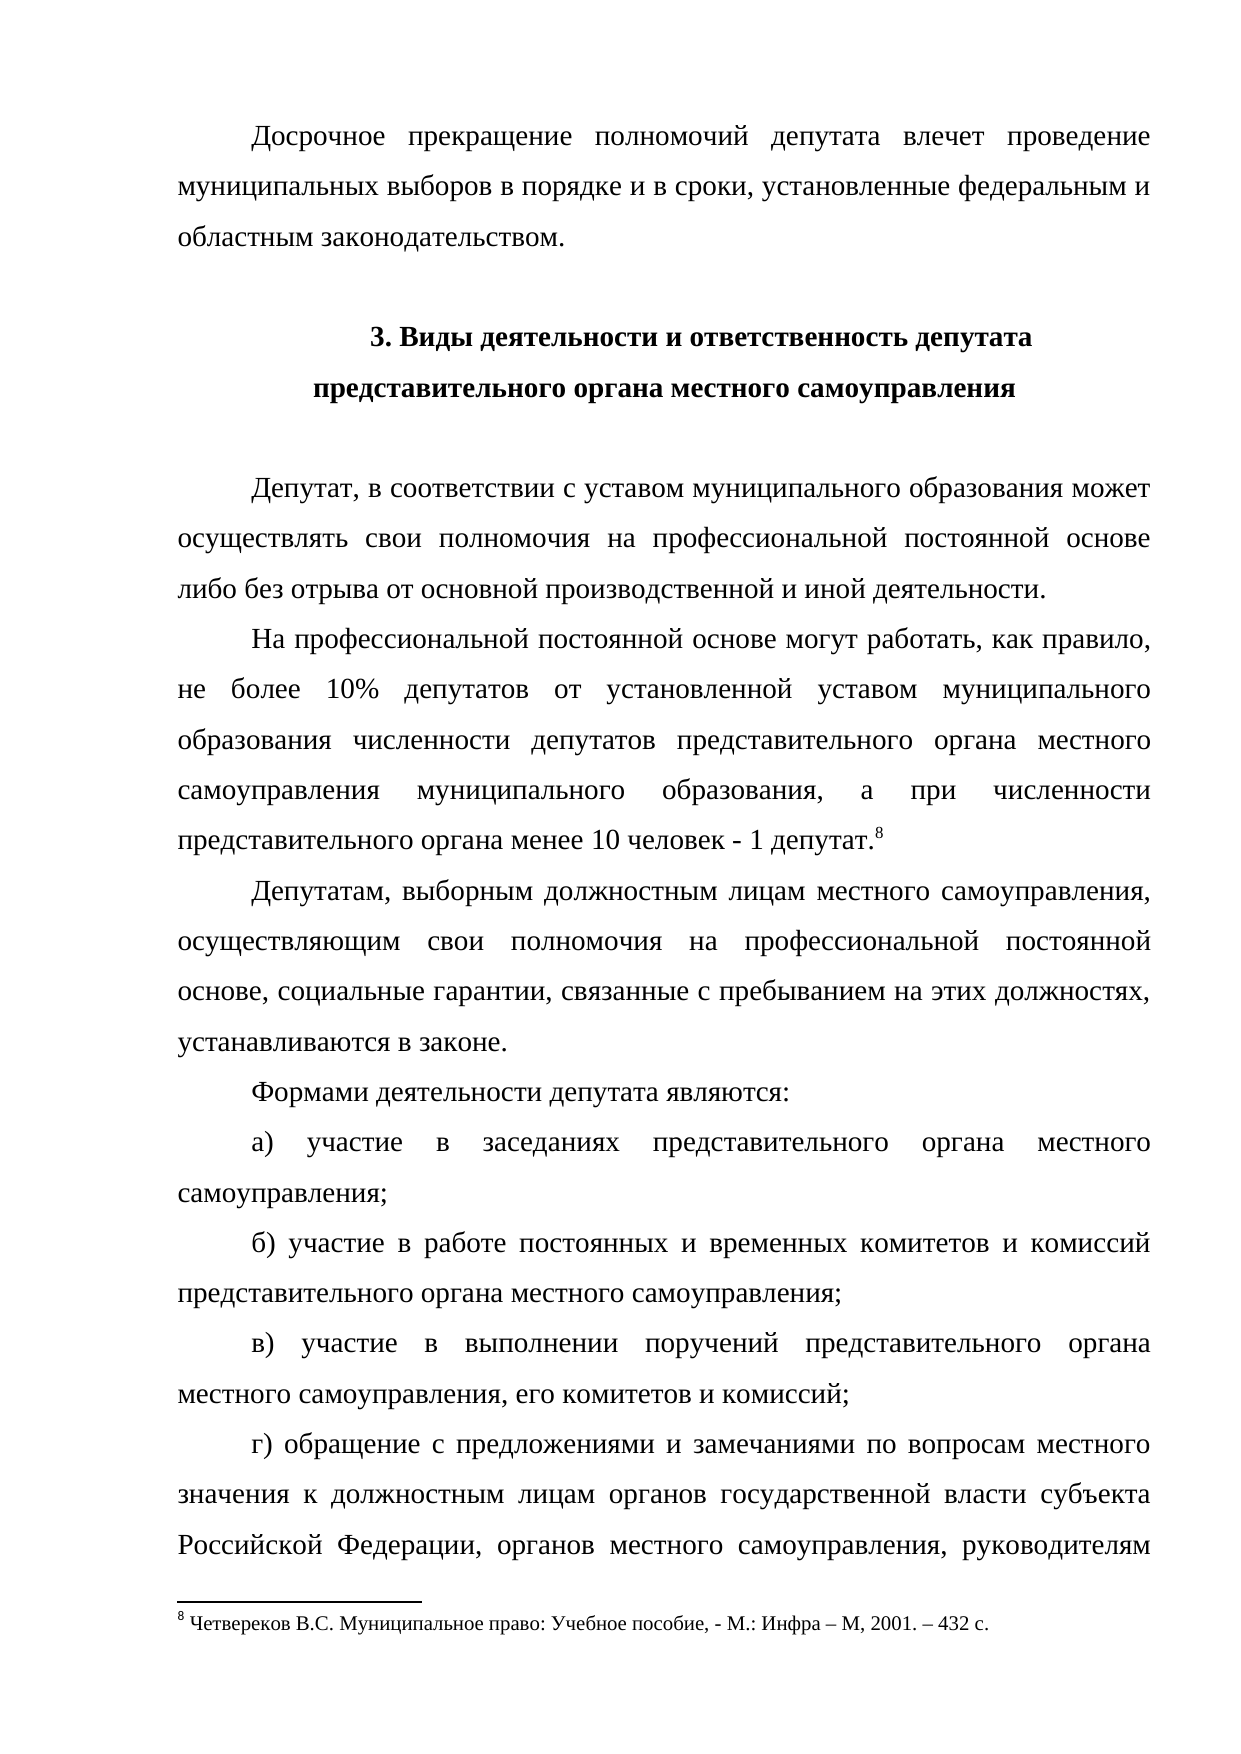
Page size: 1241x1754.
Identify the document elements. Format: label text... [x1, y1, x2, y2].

text а) участие в заседаниях представительного органа местного самоуправления; [177, 1124, 1152, 1208]
text Депутат, в соответствии с уставом муниципального образования может осуществлять свои полномочия на профессиональной постоянной основе либо без отрыва от основной производственной и иной деятельности. [177, 470, 1152, 604]
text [177, 1426, 1152, 1560]
text Депутатам, выборным должностным лицам местного самоуправления, осуществляющим свои полномочия на профессиональной постоянной основе, социальные гарантии, связанные с пребыванием на этих должностях, устанавливаются в законе. [177, 873, 1152, 1057]
text в) участие в выполнении поручений представительного органа местного самоуправления, его комитетов и комиссий; [177, 1326, 1152, 1409]
subtitle 3. Виды деятельности и ответственность депутата представительного органа местного самоуправления [177, 319, 1152, 403]
text Досрочное прекращение полномочий депутата влечет проведение муниципальных выборов в порядке и в сроки, установленные федеральным и областным законодательством. [177, 118, 1152, 252]
text На профессиональной постоянной основе могут работать, как правило, не более 10% депутатов от установленной уставом муниципального образования численности депутатов представительного органа местного самоуправления муниципального образования, а при численности представительного органа менее 10 человек - 1 депутат. [177, 621, 1152, 856]
text Формами деятельности депутата являются: [177, 1074, 1152, 1108]
text б) участие в работе постоянных и временных комитетов и комиссий представительного органа местного самоуправления; [177, 1225, 1152, 1309]
